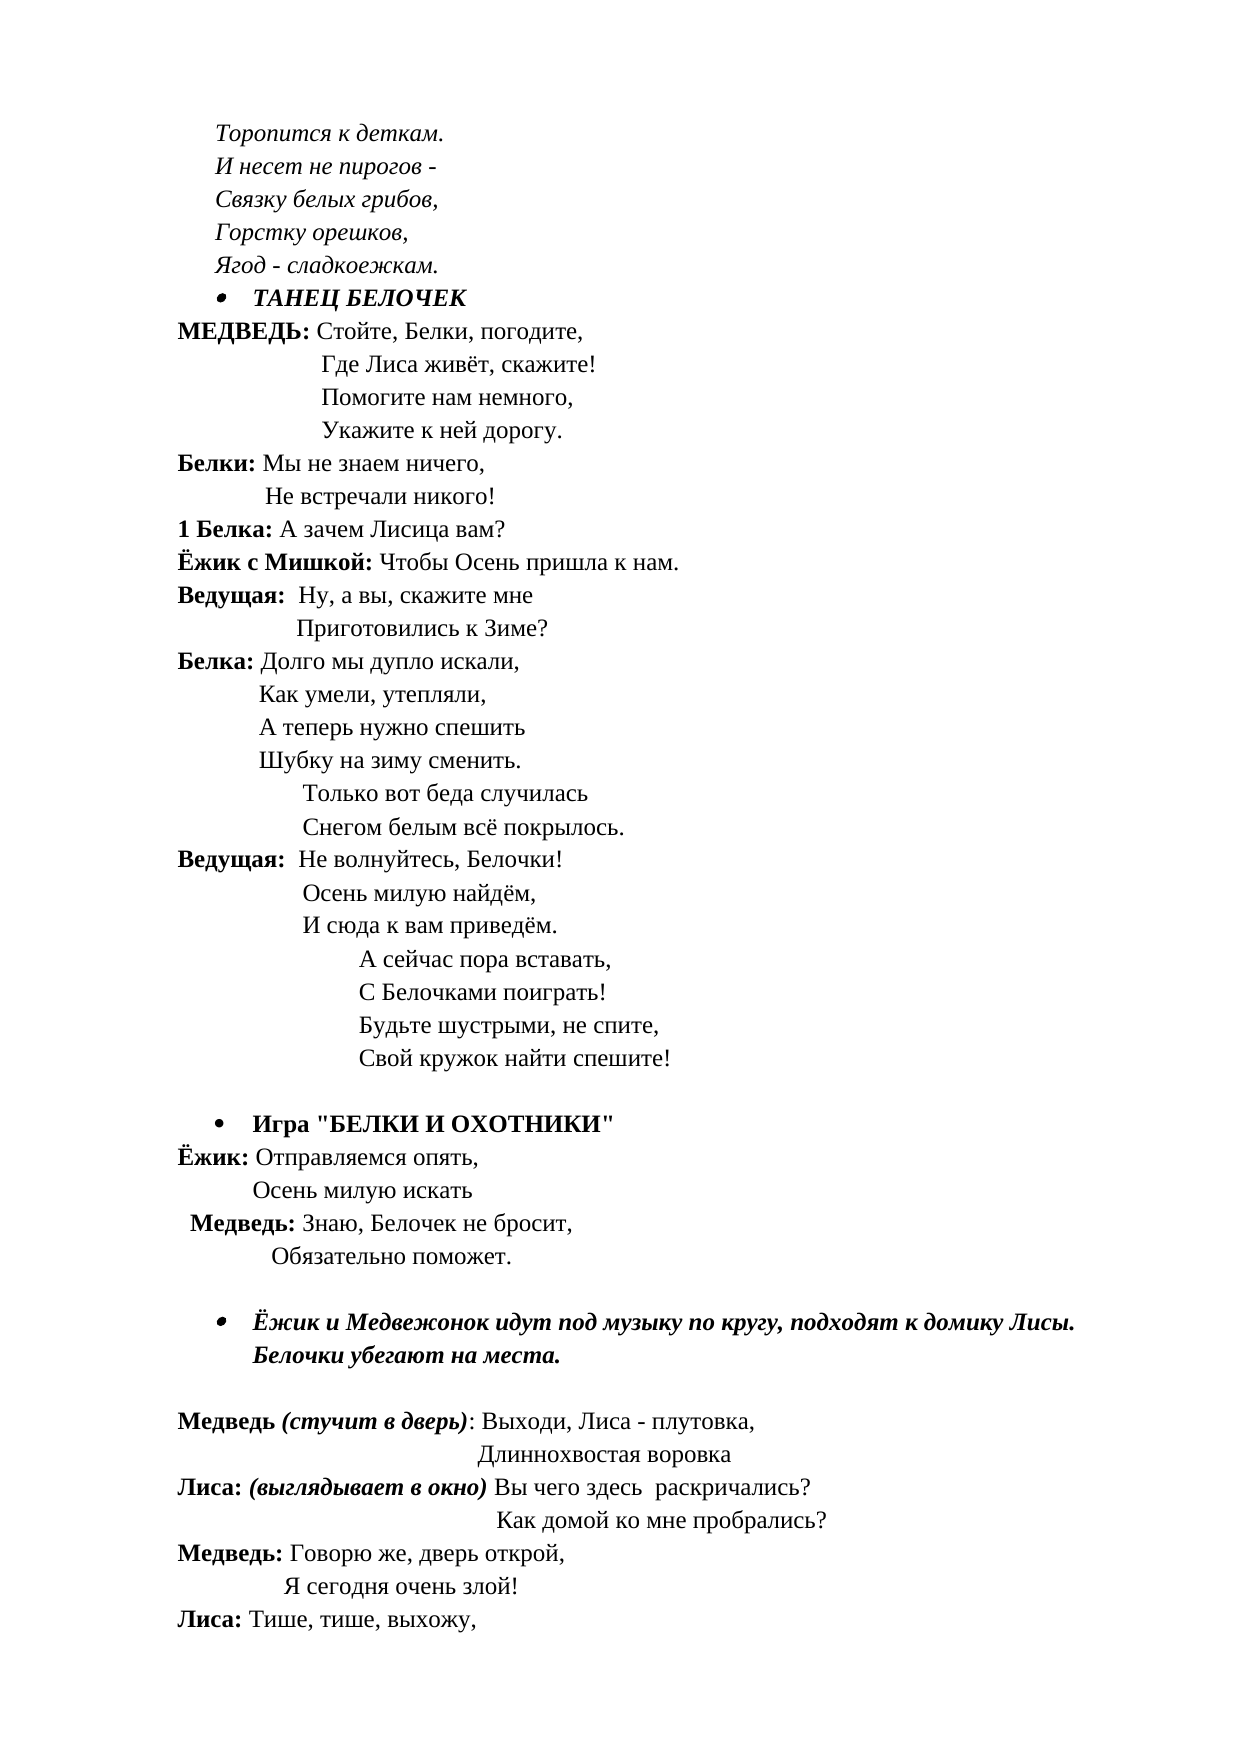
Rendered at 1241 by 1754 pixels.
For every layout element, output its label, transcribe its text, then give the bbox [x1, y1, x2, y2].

text С Белочками поиграть! [177, 977, 1152, 1005]
text Ёжик: Отправляемся опять, [177, 1142, 1152, 1171]
text МЕДВЕДЬ: Стойте, Белки, погодите, [177, 316, 1152, 345]
text Как умели, утепляли, [177, 679, 1152, 708]
text Укажите к ней дорогу. [177, 415, 1152, 444]
text Шубку на зиму сменить. [177, 746, 1152, 774]
text Медведь: Знаю, Белочек не бросит, [177, 1208, 1152, 1237]
text Будьте шустрыми, не спите, [177, 1010, 1152, 1038]
text 1 Белка: А зачем Лисица вам? [177, 514, 1152, 543]
text Белки: Мы не знаем ничего, [177, 448, 1152, 477]
text А сейчас пора вставать, [177, 944, 1152, 972]
text Осень милую найдём, [177, 878, 1152, 906]
text Свой кружок найти спешите! [177, 1043, 1152, 1071]
text Ведущая: Ну, а вы, скажите мне [177, 580, 1152, 609]
text Длиннохвостая воровка [177, 1439, 1152, 1468]
text Я сегодня очень злой! [177, 1571, 1152, 1600]
text Только вот беда случилась [177, 778, 1152, 807]
list Ёжик и Медвежонок идут под музыку по кругу, подходят к домику Лисы. Белочки убегают на места. [215, 1307, 1152, 1369]
text И сюда к вам приведём. [177, 911, 1152, 939]
text Лиса: Тише, тише, выхожу, [177, 1604, 1152, 1633]
text Ёжик с Мишкой: Чтобы Осень пришла к нам. [177, 547, 1152, 576]
text Медведь (стучит в дверь): Выходи, Лиса - плутовка, [177, 1406, 1152, 1435]
text Медведь: Говорю же, дверь открой, [177, 1538, 1152, 1567]
text Ведущая: Не волнуйтесь, Белочки! [177, 844, 1152, 873]
list ТАНЕЦ БЕЛОЧЕК [215, 283, 1152, 312]
text Не встречали никого! [177, 481, 1152, 510]
text Снегом белым всё покрылось. [177, 812, 1152, 840]
text Лиса: (выглядывает в окно) Вы чего здесь раскричались? [177, 1472, 1152, 1501]
text А теперь нужно спешить [177, 712, 1152, 741]
text Как домой ко мне пробрались? [177, 1505, 1152, 1534]
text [215, 118, 1152, 279]
text Где Лиса живёт, скажите! [177, 349, 1152, 378]
text Белка: Долго мы дупло искали, [177, 646, 1152, 675]
list Игра "БЕЛКИ И ОХОТНИКИ" [215, 1109, 1152, 1137]
text Помогите нам немного, [177, 382, 1152, 411]
text Обязательно поможет. [177, 1241, 1152, 1269]
text Осень милую искать [177, 1175, 1152, 1203]
text Приготовились к Зиме? [177, 613, 1152, 642]
